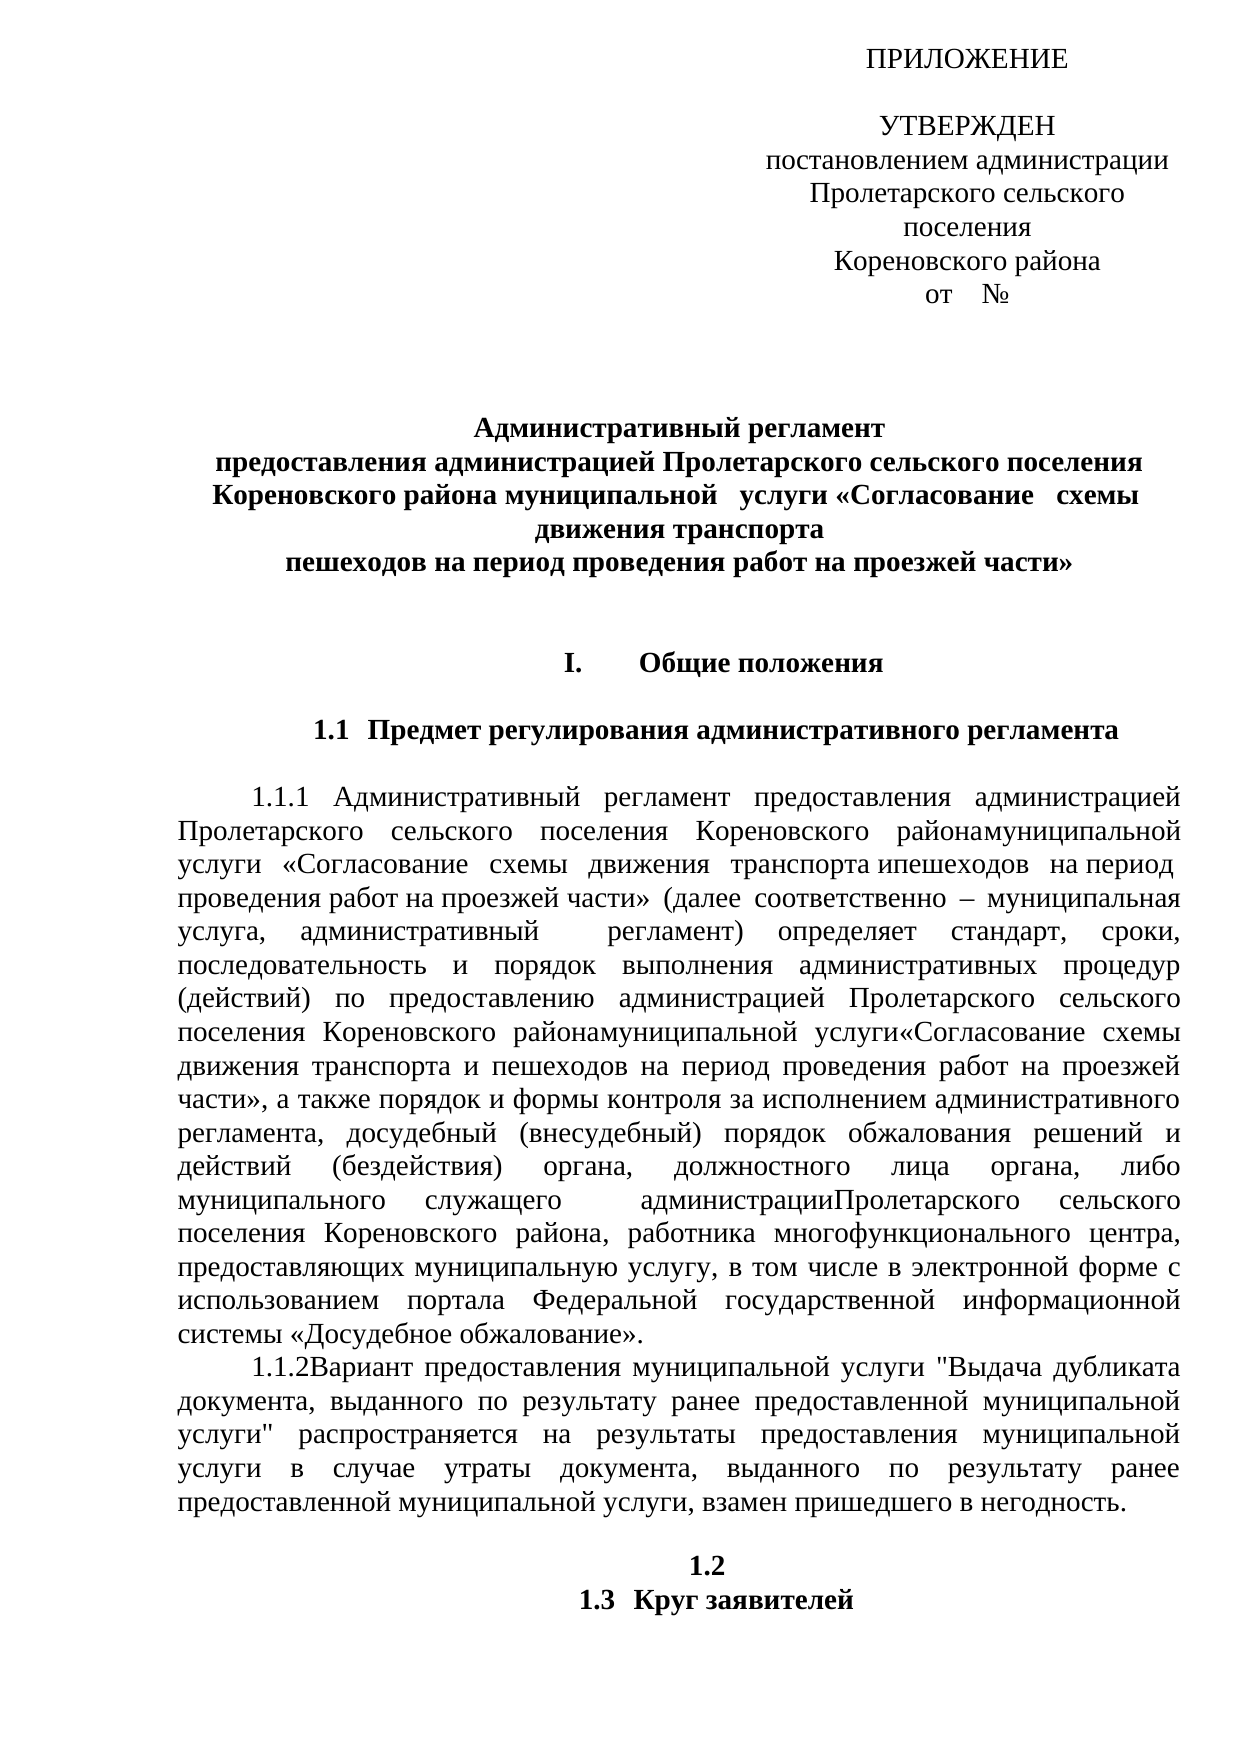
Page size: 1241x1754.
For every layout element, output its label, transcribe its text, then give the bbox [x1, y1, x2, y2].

list Общие положения [266, 645, 1181, 679]
text ПРИЛОЖЕНИЕ [177, 41, 1181, 75]
text от № [177, 276, 1181, 310]
text 1.1.1 Административный регламент предоставления администрацией Пролетарского сельского поселения Кореновского районамуниципальной услуги «Согласование схемы движения транспорта ипешеходов на период проведения работ на проезжей части» (далее соответственно – муниципальная услуга, административный регламент) определяет стандарт, сроки, последовательность и порядок выполнения административных процедур (действий) по предоставлению администрацией Пролетарского сельского поселения Кореновского районамуниципальной услуги«Согласование схемы движения транспорта и пешеходов на период проведения работ на проезжей части», а также порядок и формы контроля за исполнением административного регламента, досудебный (внесудебный) порядок обжалования решений и действий (бездействия) органа, должностного лица органа, либо муниципального служащего администрацииПролетарского сельского поселения Кореновского района, работника многофункционального центра, предоставляющих муниципальную услугу, в том числе в электронной форме с использованием портала Федеральной государственной информационной системы «Досудебное обжалование». [177, 779, 1181, 1349]
text Пролетарского сельского [177, 176, 1181, 209]
list Предмет регулирования административного регламента [251, 712, 1181, 746]
list Круг заявителей [251, 1582, 1181, 1615]
text Административный регламент предоставления администрацией Пролетарского сельского поселения Кореновского района муниципальной услуги «Согласование схемы движения транспорта пешеходов на период проведения работ на проезжей части» [177, 410, 1181, 578]
text 1.1.2Вариант предоставления муниципальной услуги "Выдача дубликата документа, выданного по результату ранее предоставленной муниципальной услуги" распространяется на результаты предоставления муниципальной услуги в случае утраты документа, выданного по результату ранее предоставленной муниципальной услуги, взамен пришедшего в негодность. [177, 1349, 1181, 1517]
text постановлением администрации [177, 142, 1181, 176]
text УТВЕРЖДЕН [177, 108, 1181, 142]
text поселения [177, 209, 1181, 243]
text Кореновского района [177, 243, 1181, 276]
